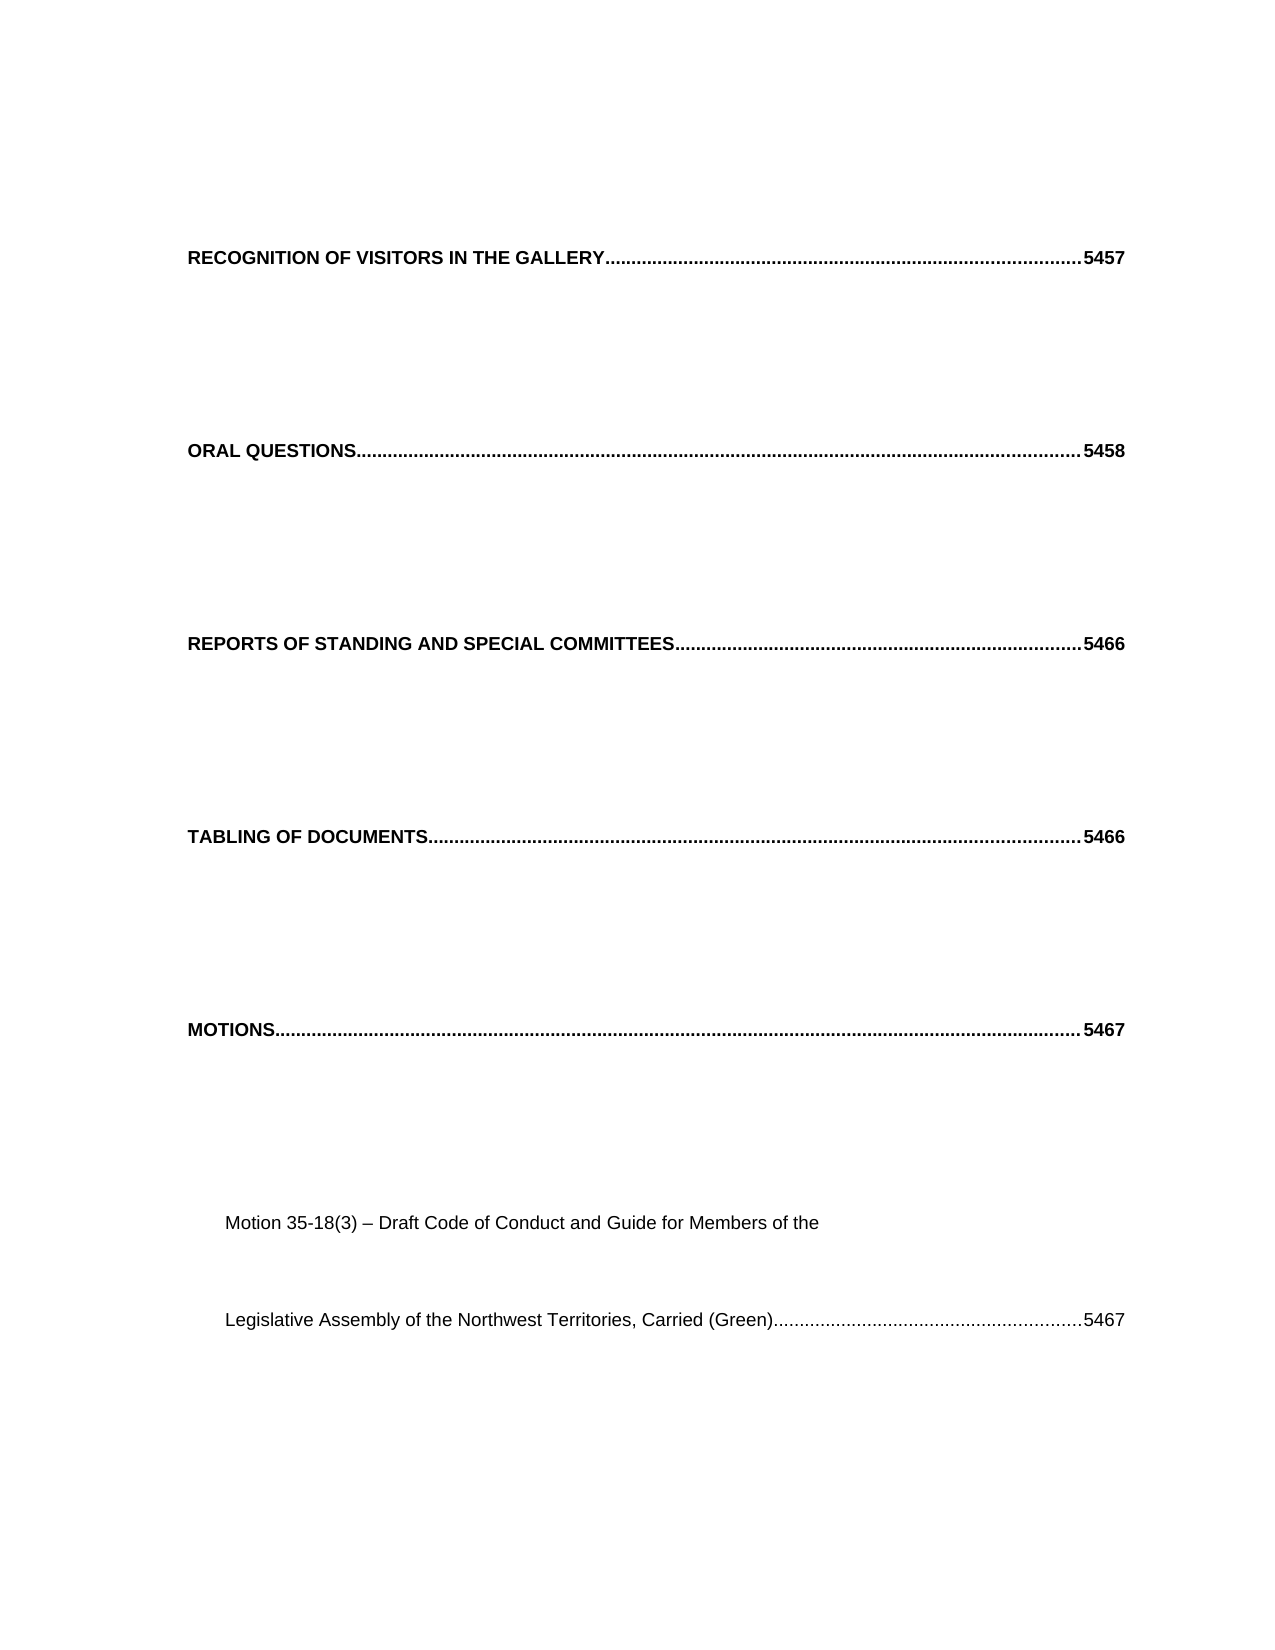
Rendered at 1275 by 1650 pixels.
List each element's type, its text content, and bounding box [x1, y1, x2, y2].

text TABLING OF DOCUMENTS 5466 [187, 826, 1162, 847]
text REPORTS OF STANDING AND SPECIAL COMMITTEES 5466 [187, 633, 1162, 654]
text Motion 35-18(3) – Draft Code of Conduct and Guide for Members of the [225, 1212, 1162, 1234]
text ORAL QUESTIONS 5458 [187, 440, 1162, 461]
text MOTIONS 5467 [187, 1019, 1162, 1041]
text Legislative Assembly of the Northwest Territories, Carried (Green) 5467 [225, 1309, 1162, 1330]
text RECOGNITION OF VISITORS IN THE GALLERY 5457 [187, 247, 1162, 268]
